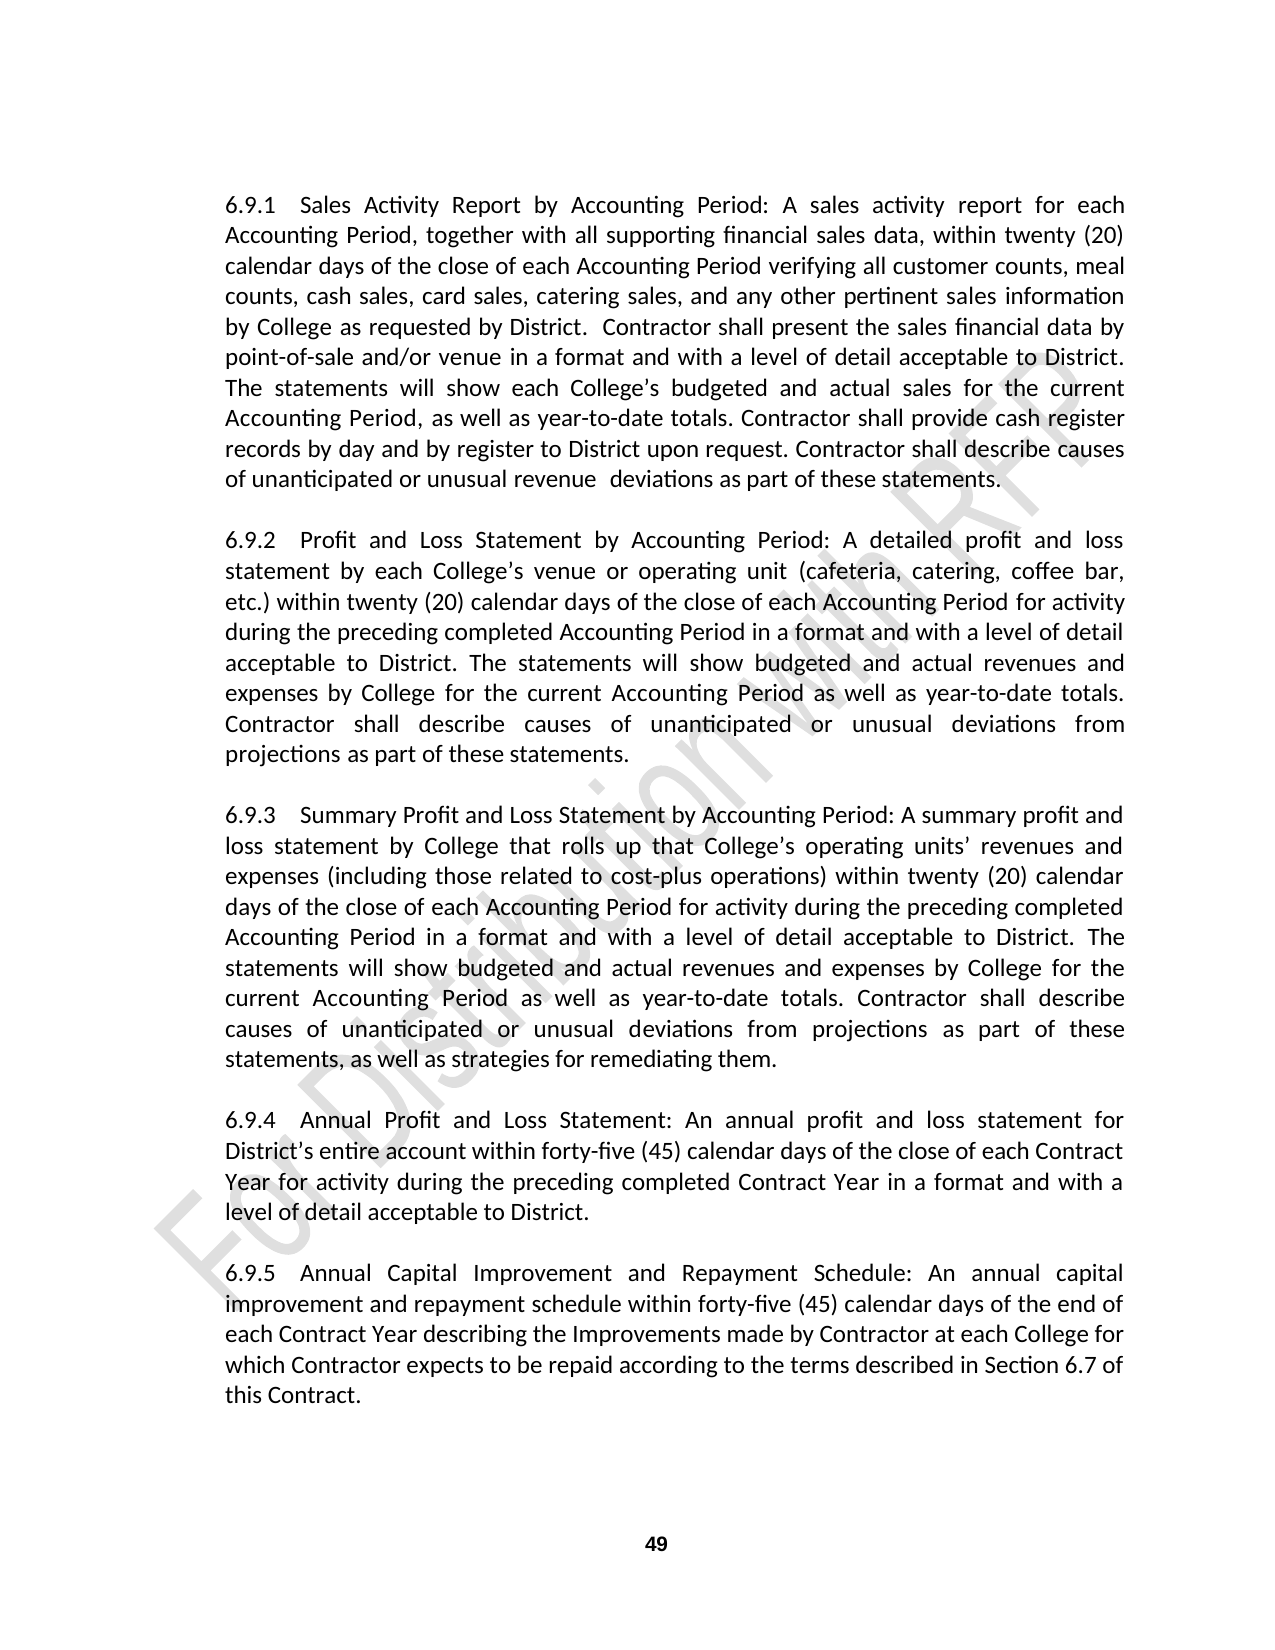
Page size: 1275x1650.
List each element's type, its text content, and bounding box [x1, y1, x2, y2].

list Annual Profit and Loss Statement: An annual profit and loss statement for District’s entire account within forty-five (45) calendar days of the close of each Contract Year for activity during the preceding completed Contract Year in a format and with a level of detail acceptable to District. [225, 1104, 1125, 1227]
list Sales Activity Report by Accounting Period: A sales activity report for each Accounting Period, together with all supporting financial sales data, within twenty (20) calendar days of the close of each Accounting Period verifying all customer counts, meal counts, cash sales, card sales, catering sales, and any other pertinent sales information by College as requested by District. Contractor shall present the sales financial data by point-of-sale and/or venue in a format and with a level of detail acceptable to District. The statements will show each College’s budgeted and actual sales for the current Accounting Period, as well as year-to-date totals. Contractor shall provide cash register records by day and by register to District upon request. Contractor shall describe causes of unanticipated or unusual revenue deviations as part of these statements. [225, 189, 1125, 494]
list Annual Capital Improvement and Repayment Schedule: An annual capital improvement and repayment schedule within forty-five (45) calendar days of the end of each Contract Year describing the Improvements made by Contractor at each College for which Contractor expects to be repaid according to the terms described in Section 6.7 of this Contract. [225, 1257, 1125, 1410]
list Profit and Loss Statement by Accounting Period: A detailed profit and loss statement by each College’s venue or operating unit (cafeteria, catering, coffee bar, etc.) within twenty (20) calendar days of the close of each Accounting Period for activity during the preceding completed Accounting Period in a format and with a level of detail acceptable to District. The statements will show budgeted and actual revenues and expenses by College for the current Accounting Period as well as year-to-date totals. Contractor shall describe causes of unanticipated or unusual deviations from projections as part of these statements. [225, 525, 1125, 769]
list Summary Profit and Loss Statement by Accounting Period: A summary profit and loss statement by College that rolls up that College’s operating units’ revenues and expenses (including those related to cost-plus operations) within twenty (20) calendar days of the close of each Accounting Period for activity during the preceding completed Accounting Period in a format and with a level of detail acceptable to District. The statements will show budgeted and actual revenues and expenses by College for the current Accounting Period as well as year-to-date totals. Contractor shall describe causes of unanticipated or unusual deviations from projections as part of these statements, as well as strategies for remediating them. [225, 799, 1125, 1074]
